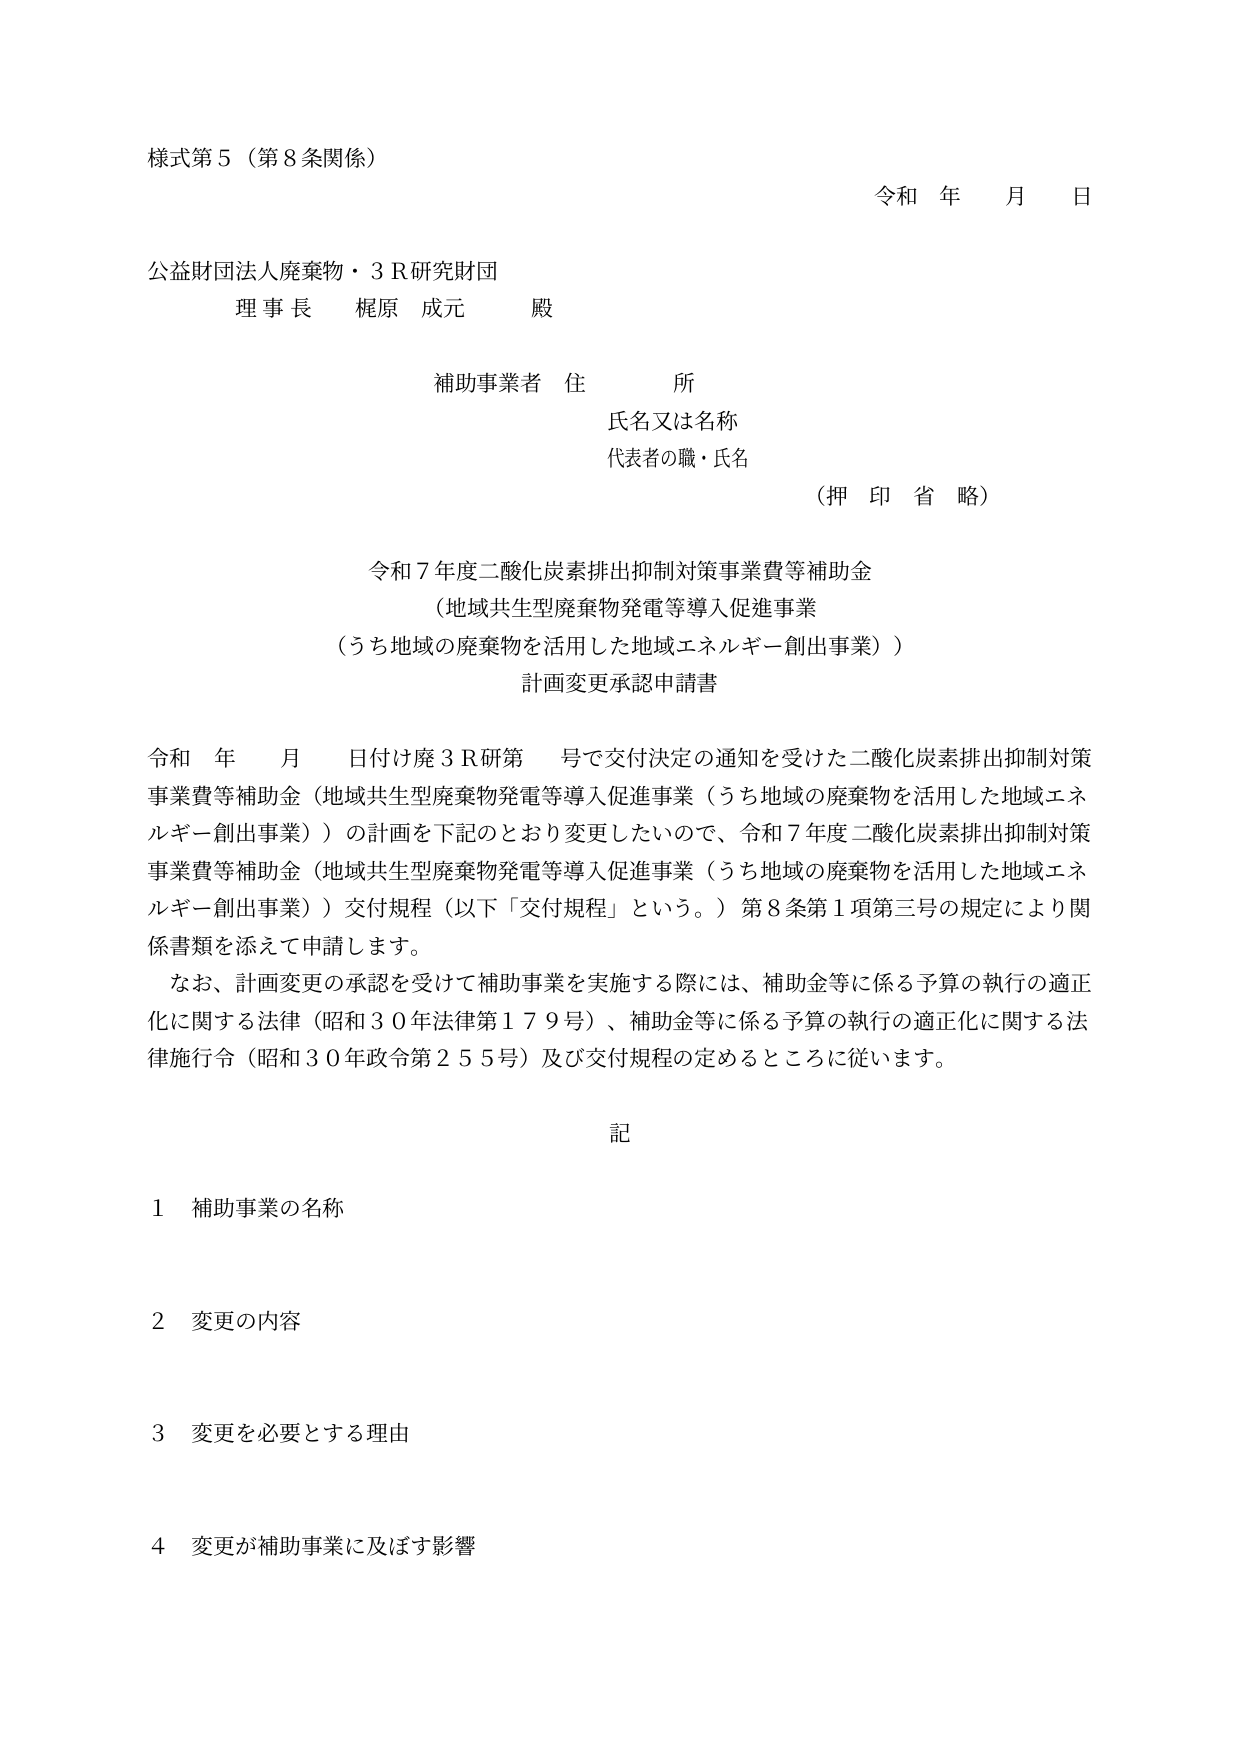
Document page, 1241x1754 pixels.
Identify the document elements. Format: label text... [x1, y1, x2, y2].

text （うち地域の廃棄物を活用した地域エネルギー創出事業）） [148, 626, 1092, 663]
text ２ 変更の内容 [148, 1301, 1092, 1338]
text なお、計画変更の承認を受けて補助事業を実施する際には、補助金等に係る予算の執行の適正化に関する法律（昭和３０年法律第１７９号）、補助金等に係る予算の執行の適正化に関する法律施行令（昭和３０年政令第２５５号）及び交付規程の定めるところに従います。 [148, 963, 1092, 1076]
text ３ 変更を必要とする理由 [148, 1413, 1092, 1451]
text 計画変更承認申請書 [148, 663, 1092, 701]
text 令和 年 月 日 [148, 176, 1092, 213]
subtitle 記 [148, 1113, 1092, 1151]
text １ 補助事業の名称 [148, 1188, 1092, 1226]
text 補助事業者 住 所 [148, 363, 1092, 401]
text 令和 年 月 日付け廃３Ｒ研第 号で交付決定の通知を受けた二酸化炭素排出抑制対策事業費等補助金（地域共生型廃棄物発電等導入促進事業（うち地域の廃棄物を活用した地域エネルギー創出事業））の計画を下記のとおり変更したいので、令和７年度二酸化炭素排出抑制対策事業費等補助金（地域共生型廃棄物発電等導入促進事業（うち地域の廃棄物を活用した地域エネルギー創出事業））交付規程（以下「交付規程」という。）第８条第１項第三号の規定により関係書類を添えて申請します。 [148, 738, 1092, 963]
text 代表者の職・氏名 [323, 438, 1092, 476]
text 氏名又は名称 [148, 401, 1092, 438]
text ４ 変更が補助事業に及ぼす影響 [148, 1526, 1092, 1563]
text 公益財団法人廃棄物・３Ｒ研究財団 [148, 251, 1092, 288]
text （押 印 省 略） [148, 476, 1092, 513]
text 様式第５（第８条関係） [148, 138, 1092, 176]
text 令和７年度二酸化炭素排出抑制対策事業費等補助金 [148, 551, 1092, 588]
text 理 事 長 梶原 成元 殿 [148, 288, 1092, 326]
text （地域共生型廃棄物発電等導入促進事業 [148, 588, 1092, 626]
